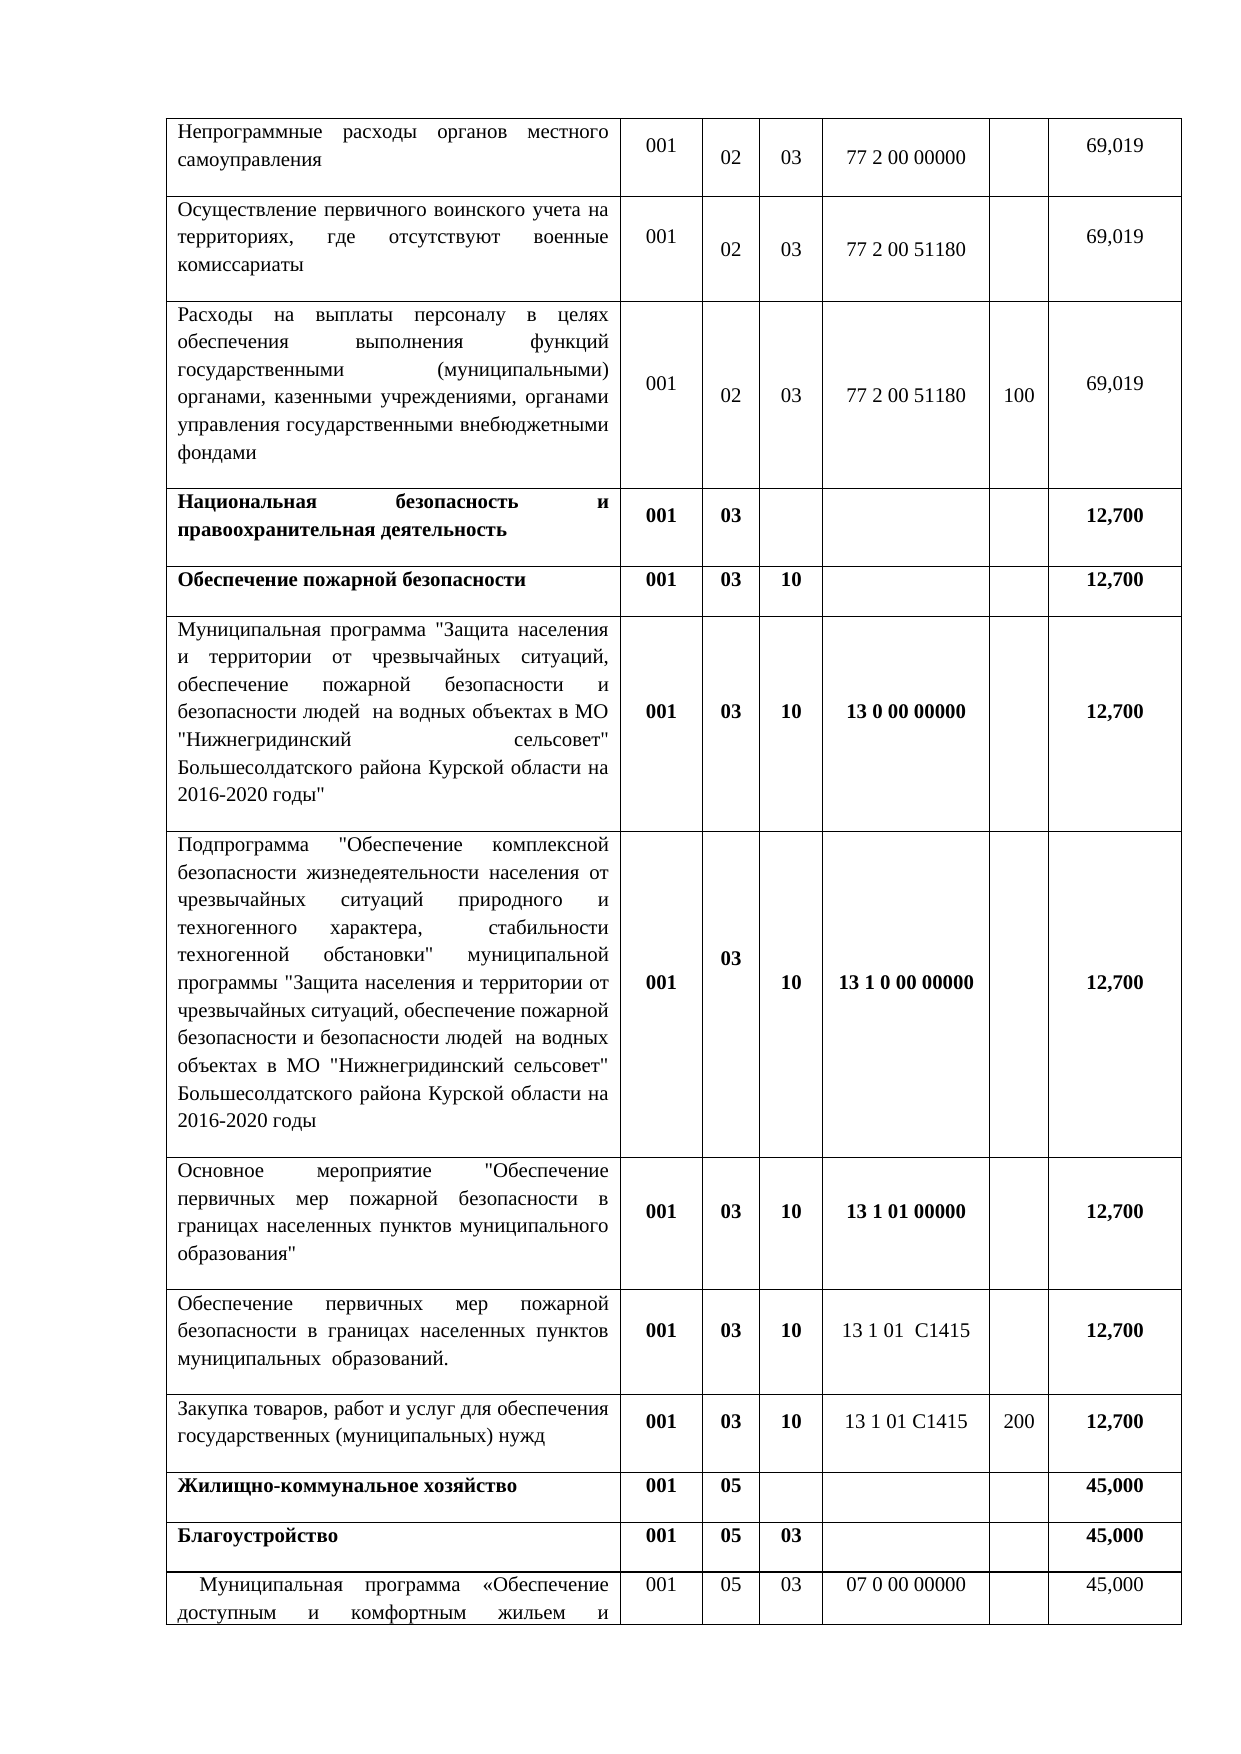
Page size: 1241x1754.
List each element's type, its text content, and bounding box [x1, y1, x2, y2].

table_cell [990, 489, 1048, 566]
table_cell [760, 489, 822, 566]
table_cell 13 0 00 00000 [823, 617, 989, 831]
table_cell 03 [703, 567, 759, 616]
table_cell 10 [760, 832, 822, 1157]
table_cell 13 1 01 С1415 [823, 1395, 989, 1472]
table_cell 03 [703, 1158, 759, 1289]
table_cell 100 [990, 302, 1048, 488]
table_cell [990, 1573, 1048, 1624]
table_cell 12,700 [1049, 1158, 1181, 1289]
table_cell 001 [621, 1290, 702, 1394]
table_cell 001 [621, 489, 702, 566]
table_cell Расходы на выплаты персоналу в целях обеспечения выполнения функций государственными (муниципальными) органами, казенными учреждениями, органами управления государственными внебюджетными фондами [167, 302, 620, 488]
table_cell Национальная безопасность и правоохранительная деятельность [167, 489, 620, 566]
table_cell Непрограммные расходы органов местного самоуправления [167, 119, 620, 196]
table_cell 10 [760, 1290, 822, 1394]
table_cell 03 [703, 489, 759, 566]
table_cell Обеспечение пожарной безопасности [167, 567, 620, 616]
table_cell 03 [760, 197, 822, 301]
table_cell [990, 1473, 1048, 1522]
table_cell 001 [621, 119, 702, 196]
table_cell 12,700 [1049, 489, 1181, 566]
table_cell 02 [703, 197, 759, 301]
table_cell 07 0 00 00000 [823, 1573, 989, 1624]
table_cell 10 [760, 1395, 822, 1472]
table_cell 45,000 [1049, 1523, 1181, 1571]
table_cell [990, 832, 1048, 1157]
table_cell 03 [703, 832, 759, 1157]
table_cell [823, 567, 989, 616]
table_cell 001 [621, 1573, 702, 1624]
table_cell Осуществление первичного воинского учета на территориях, где отсутствуют военные комиссариаты [167, 197, 620, 301]
table_cell Обеспечение первичных мер пожарной безопасности в границах населенных пунктов муниципальных образований. [167, 1290, 620, 1394]
table_cell 45,000 [1049, 1473, 1181, 1522]
table_cell 03 [760, 119, 822, 196]
table_cell 02 [703, 302, 759, 488]
table_cell Подпрограмма "Обеспечение комплексной безопасности жизнедеятельности населения от чрезвычайных ситуаций природного и техногенного характера, стабильности техногенной обстановки" муниципальной программы "Защита населения и территории от чрезвычайных ситуаций, обеспечение пожарной безопасности и безопасности людей на водных объектах в МО "Нижнегридинский сельсовет" Большесолдатского района Курской области на 2016-2020 годы [167, 832, 620, 1157]
table_cell 200 [990, 1395, 1048, 1472]
table_cell 13 1 0 00 00000 [823, 832, 989, 1157]
table_cell 77 2 00 51180 [823, 197, 989, 301]
table_cell [823, 1523, 989, 1571]
table_cell 001 [621, 1523, 702, 1571]
table_cell 05 [703, 1473, 759, 1522]
table_cell Жилищно-коммунальное хозяйство [167, 1473, 620, 1522]
table_cell 02 [703, 119, 759, 196]
table_cell 12,700 [1049, 1290, 1181, 1394]
table_cell 03 [760, 1573, 822, 1624]
table_cell 001 [621, 1395, 702, 1472]
table_cell 13 1 01 00000 [823, 1158, 989, 1289]
table_cell [760, 1473, 822, 1522]
table_cell Благоустройство [167, 1523, 620, 1571]
table_cell 001 [621, 832, 702, 1157]
table_cell [990, 1523, 1048, 1571]
table_cell 03 [760, 1523, 822, 1571]
table_cell Основное мероприятие "Обеспечение первичных мер пожарной безопасности в границах населенных пунктов муниципального образования" [167, 1158, 620, 1289]
table_cell 001 [621, 1158, 702, 1289]
table_cell [990, 1158, 1048, 1289]
table_cell 12,700 [1049, 832, 1181, 1157]
table_cell 69,019 [1049, 197, 1181, 301]
table_cell [990, 119, 1048, 196]
table_cell 12,700 [1049, 617, 1181, 831]
table_cell 05 [703, 1523, 759, 1571]
table_cell 03 [703, 617, 759, 831]
table_cell 03 [760, 302, 822, 488]
table_cell 12,700 [1049, 1395, 1181, 1472]
table_cell Закупка товаров, работ и услуг для обеспечения государственных (муниципальных) нужд [167, 1395, 620, 1472]
table_cell 001 [621, 567, 702, 616]
table_cell 05 [703, 1573, 759, 1624]
table_cell 69,019 [1049, 119, 1181, 196]
table_cell 10 [760, 567, 822, 616]
table_cell [990, 197, 1048, 301]
table_cell 12,700 [1049, 567, 1181, 616]
table_cell Муниципальная программа "Защита населения и территории от чрезвычайных ситуаций, обеспечение пожарной безопасности и безопасности людей на водных объектах в МО "Нижнегридинский сельсовет" Большесолдатского района Курской области на 2016-2020 годы" [167, 617, 620, 831]
table_cell [823, 1473, 989, 1522]
table_cell 45,000 [1049, 1573, 1181, 1624]
table_cell 10 [760, 617, 822, 831]
table_cell 03 [703, 1395, 759, 1472]
table_cell 77 2 00 00000 [823, 119, 989, 196]
table_cell 69,019 [1049, 302, 1181, 488]
table_cell 001 [621, 617, 702, 831]
table_cell 001 [621, 302, 702, 488]
table_cell 001 [621, 1473, 702, 1522]
table_cell 10 [760, 1158, 822, 1289]
table_cell [990, 617, 1048, 831]
table_cell [990, 1290, 1048, 1394]
table_cell [823, 489, 989, 566]
table_cell [990, 567, 1048, 616]
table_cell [167, 1573, 620, 1624]
table_cell 03 [703, 1290, 759, 1394]
table_cell 13 1 01 С1415 [823, 1290, 989, 1394]
table_cell 77 2 00 51180 [823, 302, 989, 488]
table_cell 001 [621, 197, 702, 301]
